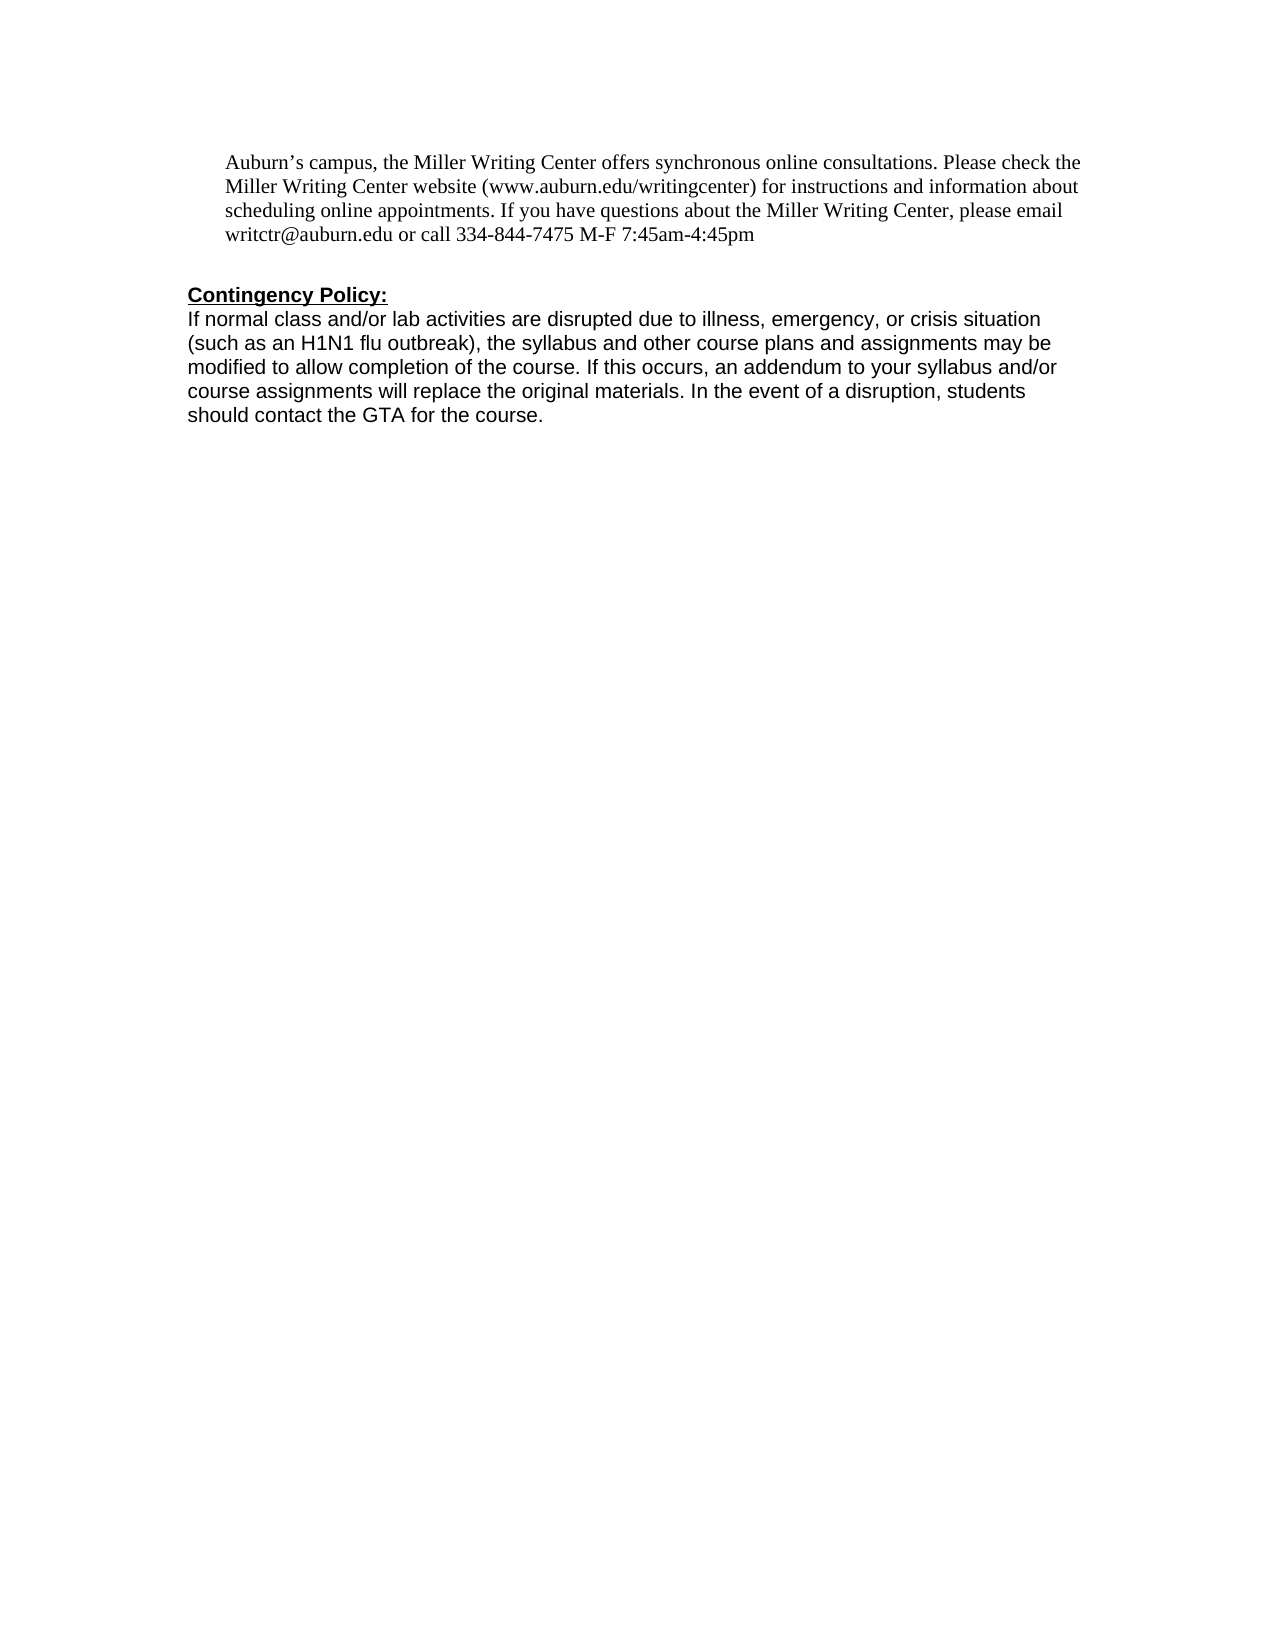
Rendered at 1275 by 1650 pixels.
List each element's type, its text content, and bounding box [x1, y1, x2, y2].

text Contingency Policy: If normal class and/or lab activities are disrupted due to illness, emergency, or crisis situation (such as an H1N1 flu outbreak), the syllabus and other course plans and assignments may be modified to allow completion of the course. If this occurs, an addendum to your syllabus and/or course assignments will replace the original materials. In the event of a disruption, students should contact the GTA for the course. [187, 283, 1087, 427]
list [187, 150, 1087, 246]
